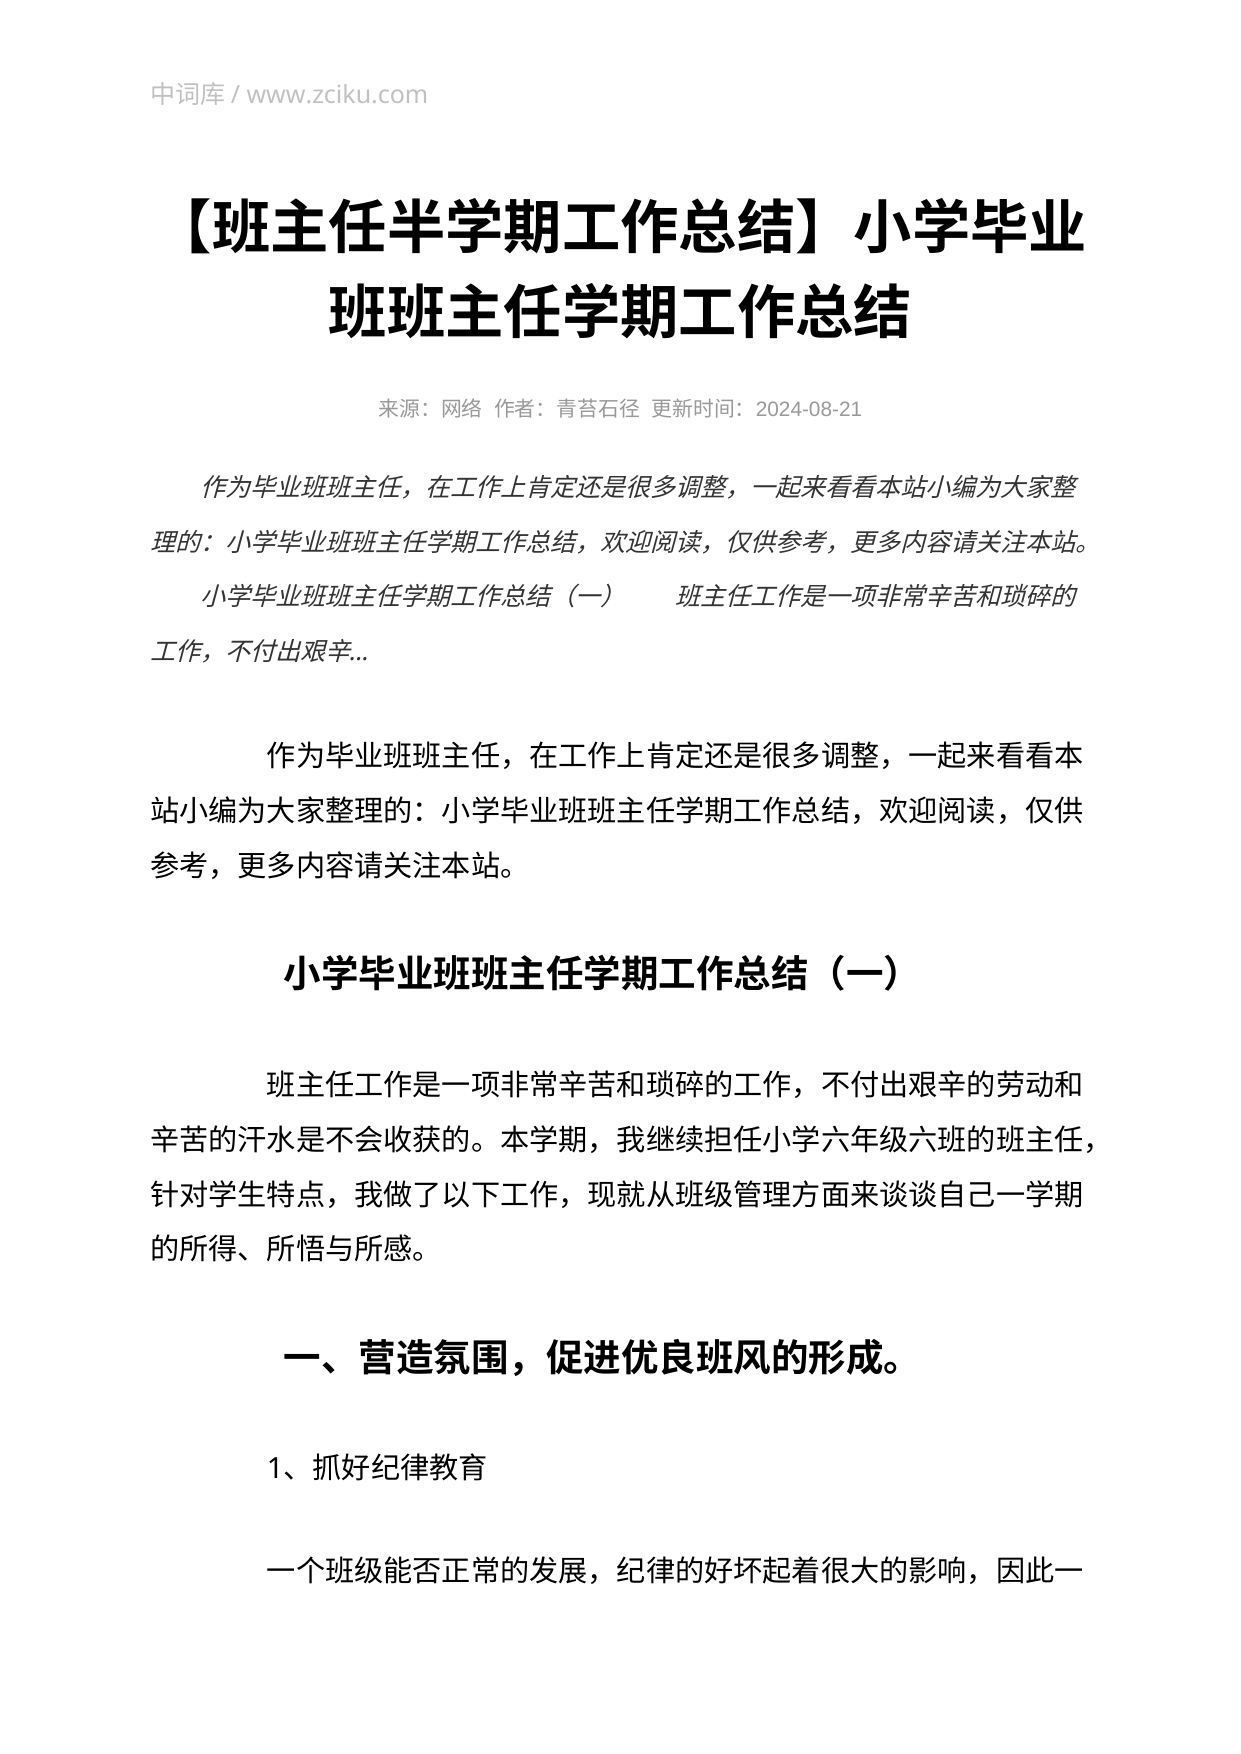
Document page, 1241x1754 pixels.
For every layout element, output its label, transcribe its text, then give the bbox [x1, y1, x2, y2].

text 来源：网络 作者：青苔石径 更新时间：2024-08-21 [150, 397, 1090, 421]
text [150, 1547, 1090, 1589]
text 班主任工作是一项非常辛苦和琐碎的工作，不付出艰辛的劳动和辛苦的汗水是不会收获的。本学期，我继续担任小学六年级六班的班主任，针对学生特点，我做了以下工作，现就从班级管理方面来谈谈自己一学期的所得、所悟与所感。 [150, 1061, 1090, 1268]
subtitle 【班主任半学期工作总结】小学毕业班班主任学期工作总结 [150, 181, 1090, 350]
text 作为毕业班班主任，在工作上肯定还是很多调整，一起来看看本站小编为大家整理的：小学毕业班班主任学期工作总结，欢迎阅读，仅供参考，更多内容请关注本站。 小学毕业班班主任学期工作总结（一） 班主任工作是一项非常辛苦和琐碎的工作，不付出艰辛... [150, 468, 1090, 667]
text 作为毕业班班主任，在工作上肯定还是很多调整，一起来看看本站小编为大家整理的：小学毕业班班主任学期工作总结，欢迎阅读，仅供参考，更多内容请关注本站。 [150, 732, 1090, 884]
text 1、抓好纪律教育 [150, 1445, 1090, 1487]
text 一、营造氛围，促进优良班风的形成。 [150, 1328, 1090, 1382]
text 小学毕业班班主任学期工作总结（一） [150, 944, 1090, 998]
